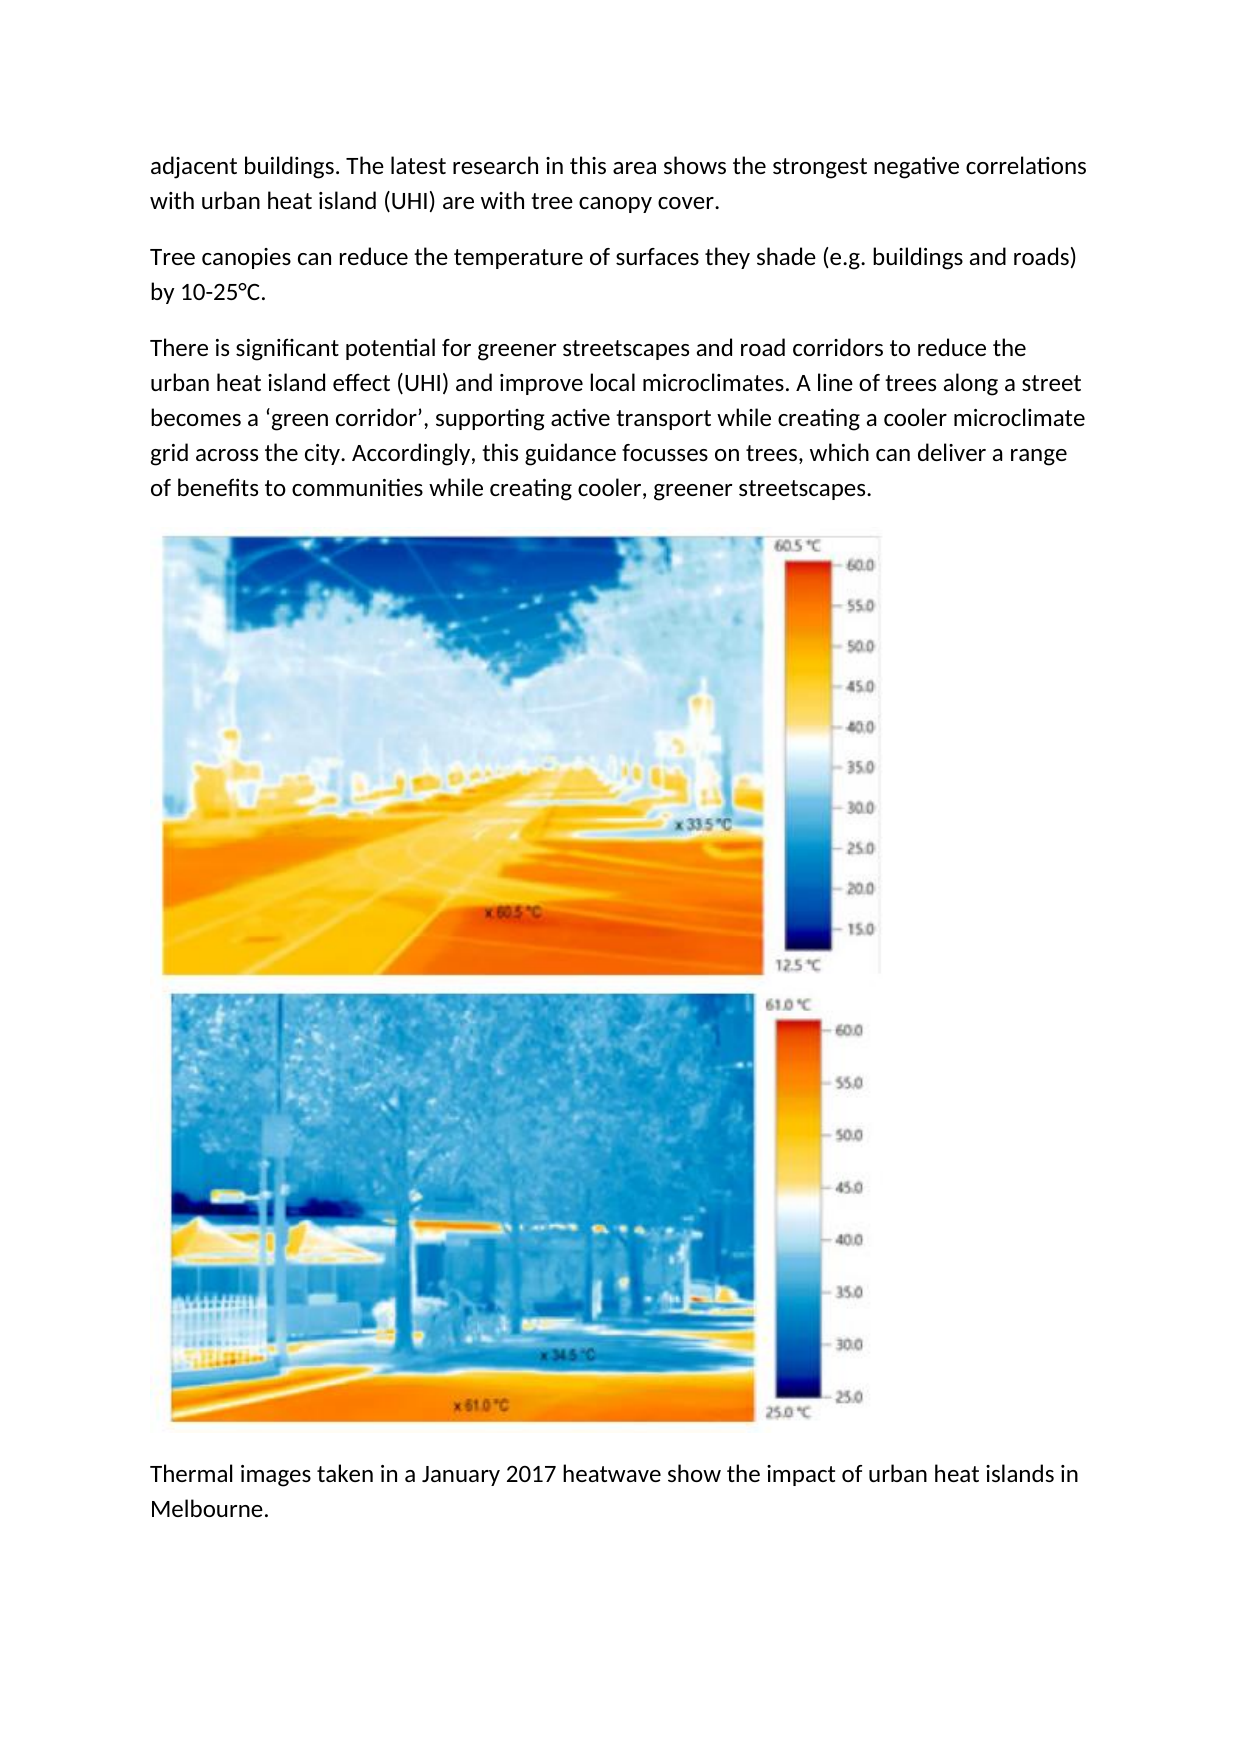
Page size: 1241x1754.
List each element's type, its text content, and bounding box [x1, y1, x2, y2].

picture [150, 527, 889, 1433]
text Thermal images taken in a January 2017 heatwave show the impact of urban heat islands in Melbourne. [150, 1458, 1090, 1523]
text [150, 150, 1090, 216]
text Tree canopies can reduce the temperature of surfaces they shade (e.g. buildings and roads) by 10-25°C. [150, 241, 1090, 306]
text There is significant potential for greener streetscapes and road corridors to reduce the urban heat island effect (UHI) and improve local microclimates. A line of trees along a street becomes a ‘green corridor’, supporting active transport while creating a cooler microclimate grid across the city. Accordingly, this guidance focusses on trees, which can deliver a range of benefits to communities while creating cooler, greener streetscapes. [150, 332, 1090, 502]
